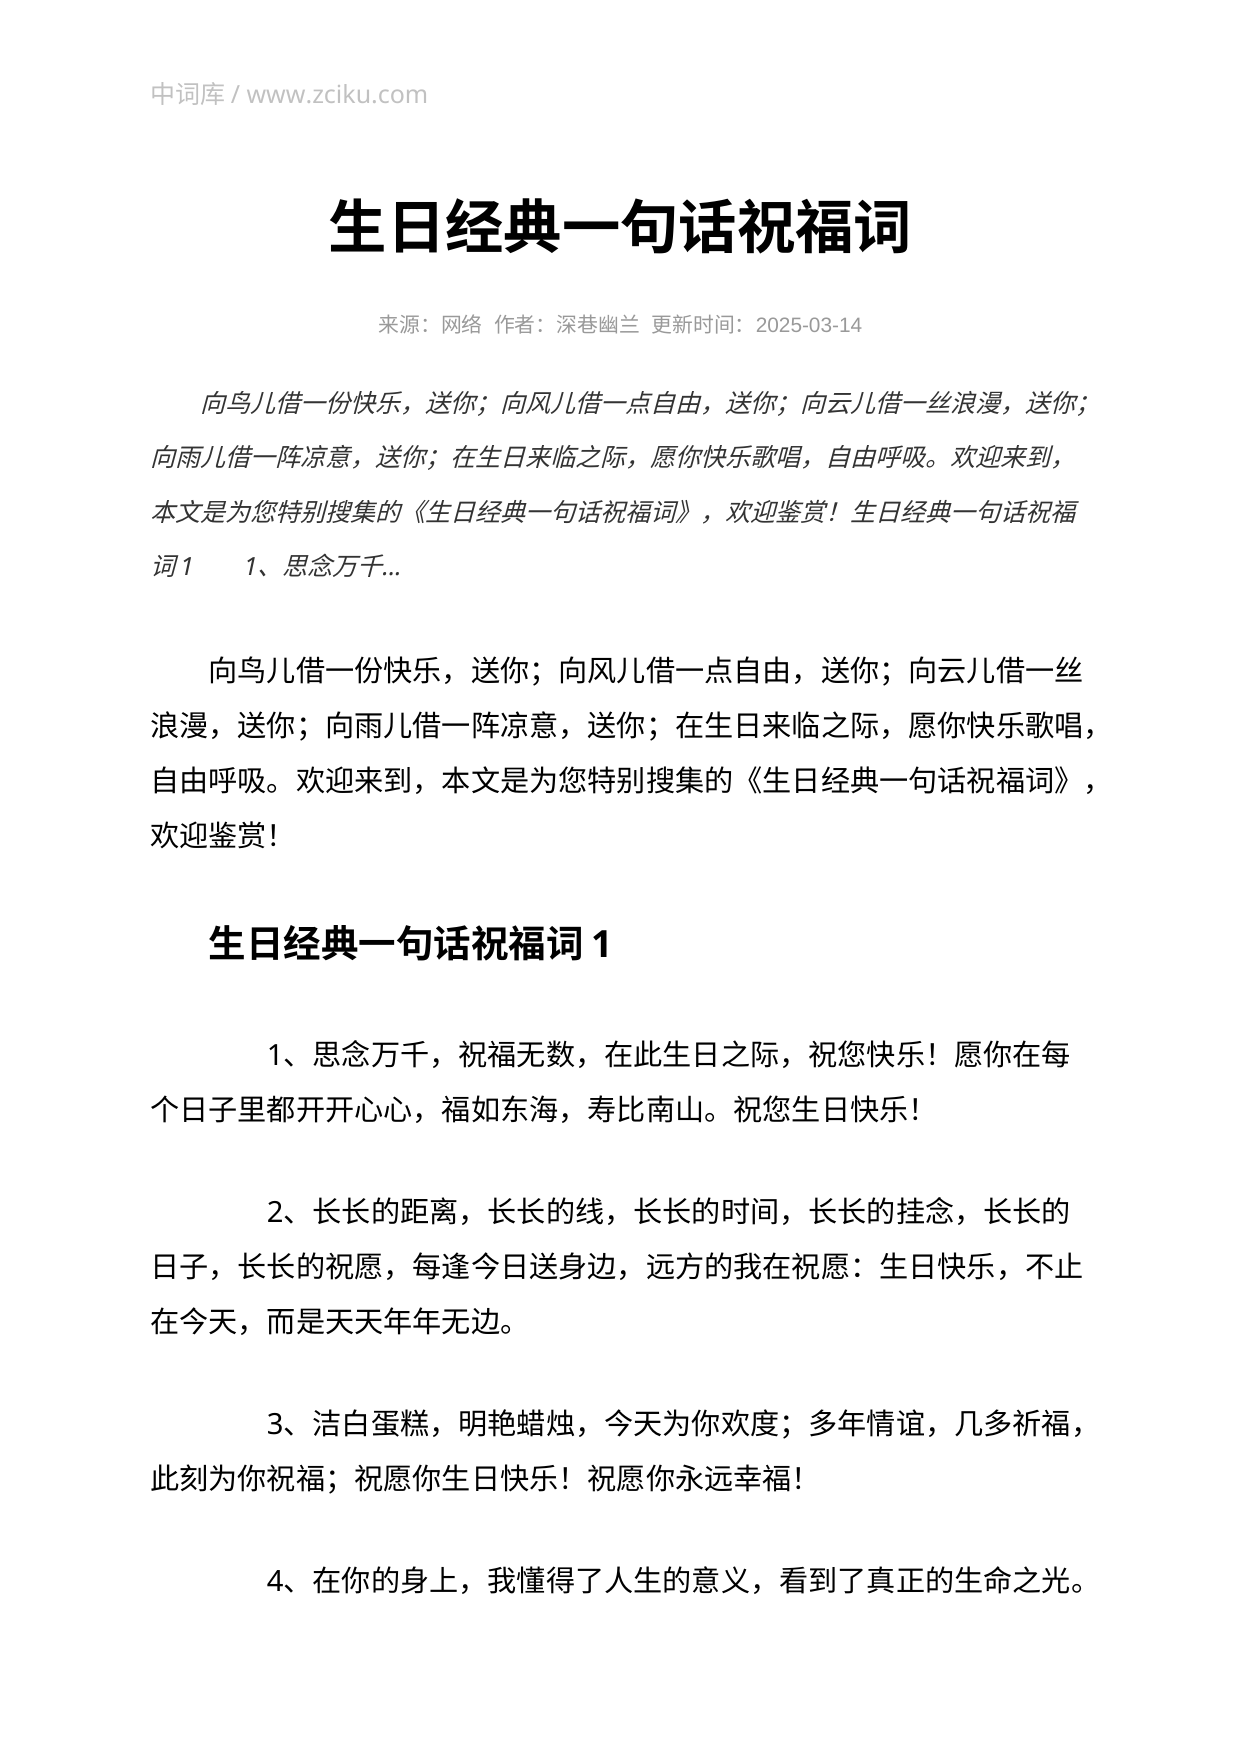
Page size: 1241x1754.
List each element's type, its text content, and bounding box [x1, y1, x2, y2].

text 生日经典一句话祝福词1 [150, 914, 1090, 969]
text 向鸟儿借一份快乐，送你；向风儿借一点自由，送你；向云儿借一丝浪漫，送你；向雨儿借一阵凉意，送你；在生日来临之际，愿你快乐歌唱，自由呼吸。欢迎来到，本文是为您特别搜集的《生日经典一句话祝福词》，欢迎鉴赏！ [150, 648, 1090, 855]
text 1、思念万千，祝福无数，在此生日之际，祝您快乐！愿你在每个日子里都开开心心，福如东海，寿比南山。祝您生日快乐！ [150, 1032, 1090, 1129]
subtitle 生日经典一句话祝福词 [150, 181, 1090, 266]
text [150, 1557, 1090, 1599]
text 2、长长的距离，长长的线，长长的时间，长长的挂念，长长的日子，长长的祝愿，每逢今日送身边，远方的我在祝愿：生日快乐，不止在今天，而是天天年年无边。 [150, 1189, 1090, 1341]
text 3、洁白蛋糕，明艳蜡烛，今天为你欢度；多年情谊，几多祈福，此刻为你祝福；祝愿你生日快乐！祝愿你永远幸福！ [150, 1400, 1090, 1498]
text 向鸟儿借一份快乐，送你；向风儿借一点自由，送你；向云儿借一丝浪漫，送你；向雨儿借一阵凉意，送你；在生日来临之际，愿你快乐歌唱，自由呼吸。欢迎来到，本文是为您特别搜集的《生日经典一句话祝福词》，欢迎鉴赏！生日经典一句话祝福词1 1、思念万千... [150, 383, 1090, 583]
text 来源：网络 作者：深巷幽兰 更新时间：2025-03-14 [150, 313, 1090, 337]
